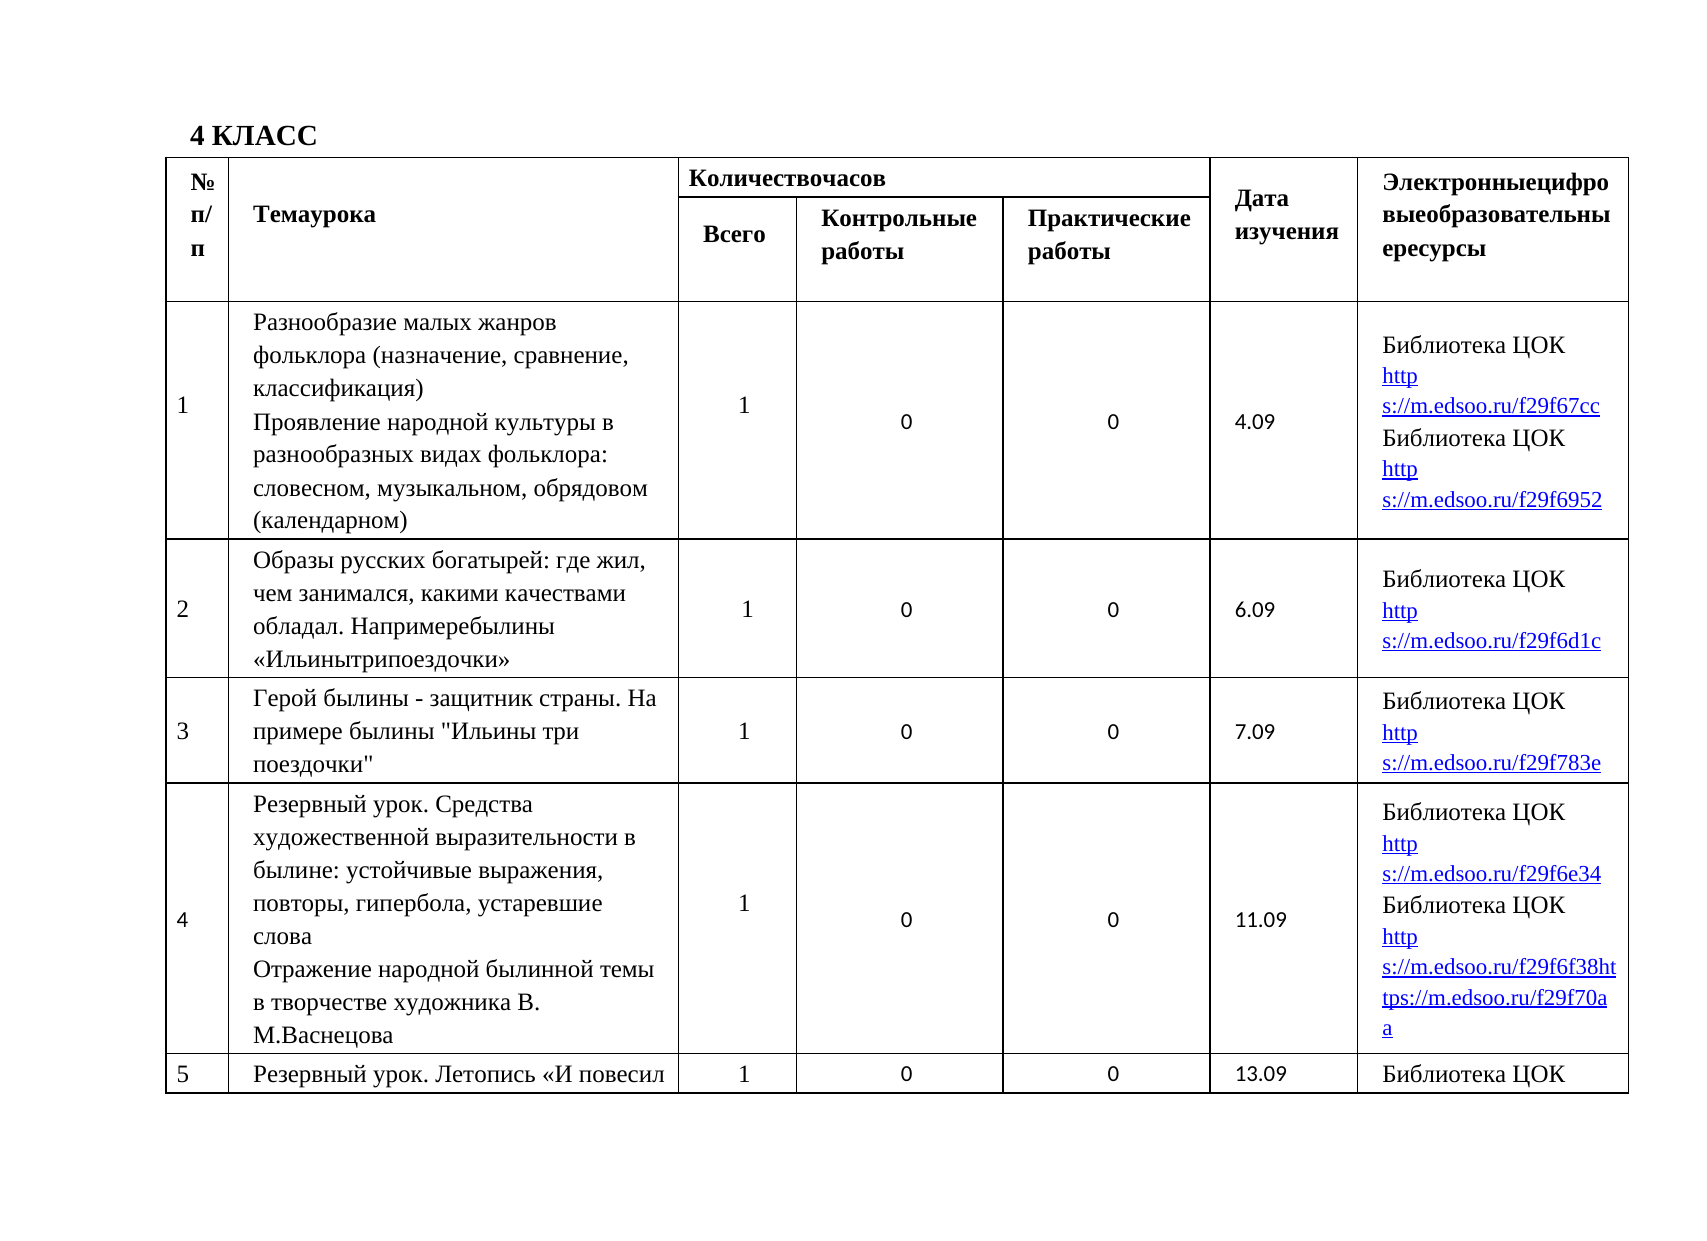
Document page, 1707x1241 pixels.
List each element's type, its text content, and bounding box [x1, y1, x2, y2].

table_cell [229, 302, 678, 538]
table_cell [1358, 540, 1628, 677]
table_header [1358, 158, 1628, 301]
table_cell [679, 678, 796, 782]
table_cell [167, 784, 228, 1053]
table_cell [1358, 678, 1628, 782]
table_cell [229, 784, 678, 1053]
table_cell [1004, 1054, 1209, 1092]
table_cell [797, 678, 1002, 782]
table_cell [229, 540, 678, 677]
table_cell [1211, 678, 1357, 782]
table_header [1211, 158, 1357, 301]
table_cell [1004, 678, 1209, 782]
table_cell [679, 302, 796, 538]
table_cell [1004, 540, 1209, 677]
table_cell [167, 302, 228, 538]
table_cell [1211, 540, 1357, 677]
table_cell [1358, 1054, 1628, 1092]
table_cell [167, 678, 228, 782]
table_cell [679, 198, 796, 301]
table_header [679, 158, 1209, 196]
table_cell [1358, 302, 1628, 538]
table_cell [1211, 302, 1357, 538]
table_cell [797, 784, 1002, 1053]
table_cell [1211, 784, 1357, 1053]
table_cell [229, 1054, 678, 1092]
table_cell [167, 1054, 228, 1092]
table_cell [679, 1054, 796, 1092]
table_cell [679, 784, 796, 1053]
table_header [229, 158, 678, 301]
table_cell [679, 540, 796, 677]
text 4 КЛАСС [190, 118, 1618, 152]
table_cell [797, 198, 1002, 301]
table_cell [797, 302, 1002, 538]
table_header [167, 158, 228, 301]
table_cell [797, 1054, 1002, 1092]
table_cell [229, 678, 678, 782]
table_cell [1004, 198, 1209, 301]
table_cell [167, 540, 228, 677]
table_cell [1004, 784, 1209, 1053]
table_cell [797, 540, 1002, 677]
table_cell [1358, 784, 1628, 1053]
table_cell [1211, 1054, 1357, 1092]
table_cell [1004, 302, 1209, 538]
